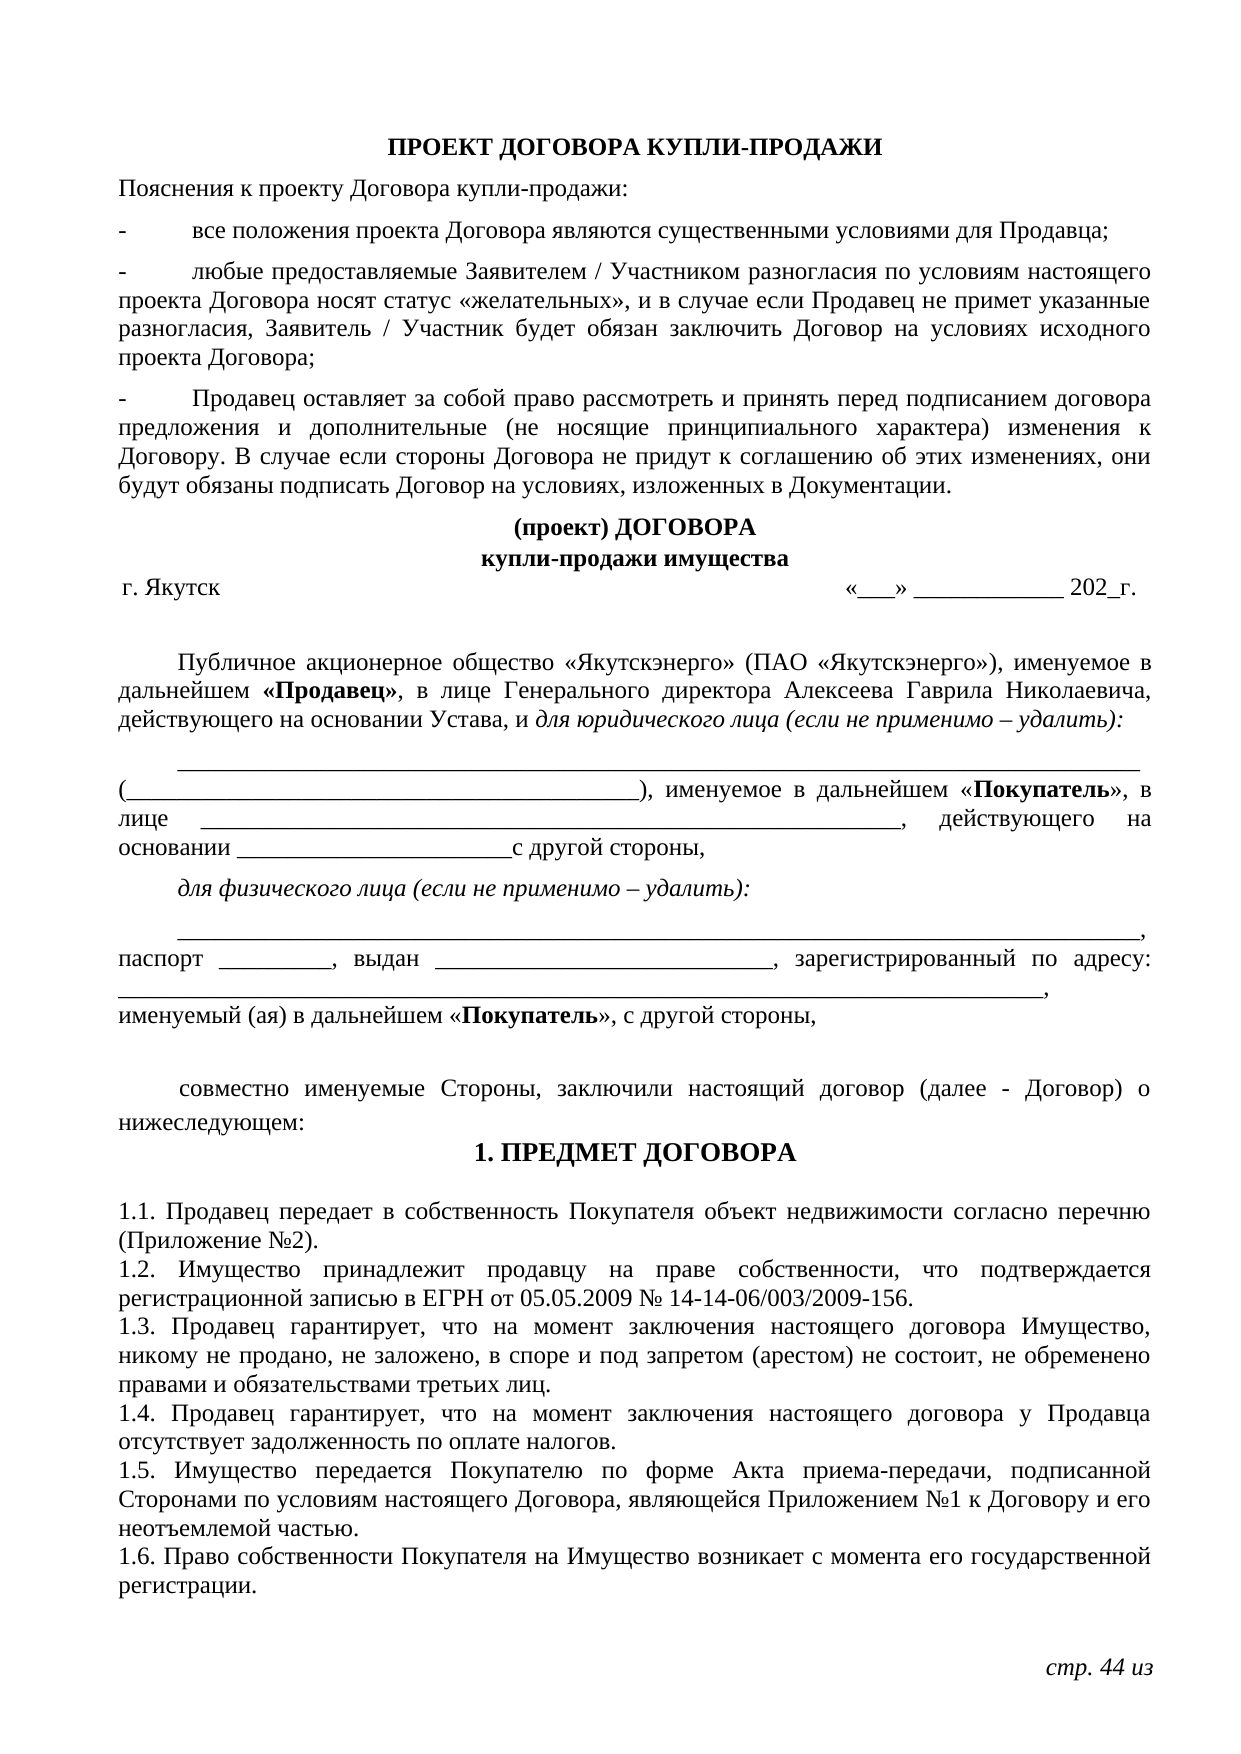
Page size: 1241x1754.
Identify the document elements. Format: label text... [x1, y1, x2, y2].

text 1.5. Имущество передается Покупателю по форме Акта приема-передачи, подписанной Сторонами по условиям настоящего Договора, являющейся Приложением №1 к Договору и его неотъемлемой частью. [118, 1455, 1152, 1541]
text (проект) ДОГОВОРА купли-продажи имущества [118, 511, 1152, 572]
list - все положения проекта Договора являются существенными условиями для Продавца; [118, 215, 1152, 243]
list - любые предоставляемые Заявителем / Участником разногласия по условиям настоящего проекта Договора носят статус «желательных», и в случае если Продавец не примет указанные разногласия, Заявитель / Участник будет обязан заключить Договор на условиях исходного проекта Договора; [118, 256, 1152, 371]
text для физического лица (если не применимо – удалить): [118, 873, 1152, 902]
list - Продавец оставляет за собой право рассмотреть и принять перед подписанием договора предложения и дополнительные (не носящие принципиального характера) изменения к Договору. В случае если стороны Договора не придут к соглашению об этих изменениях, они будут обязаны подписать Договор на условиях, изложенных в Документации. [118, 383, 1152, 498]
text г. Якутск «___» ____________ 202_г. [122, 572, 1152, 601]
text совместно именуемые Стороны, заключили настоящий договор (далее - Договор) о нижеследующем: [118, 1071, 1152, 1137]
list Пояснения к проекту Договора купли-продажи: [118, 173, 1152, 202]
text 1.2. Имущество принадлежит продавцу на праве собственности, что подтверждается регистрационной записью в ЕГРН от 05.05.2009 № 14-14-06/003/2009-156. [118, 1254, 1152, 1311]
text _____________________________________________________________________________, паспорт _________, выдан ___________________________, зарегистрированный по адресу: __________________________________________________________________________, именуемый (ая) в дальнейшем «Покупатель», с другой стороны, [118, 914, 1152, 1029]
text 1. ПРЕДМЕТ ДОГОВОРА [118, 1137, 1152, 1168]
text 1.4. Продавец гарантирует, что на момент заключения настоящего договора у Продавца отсутствует задолженность по оплате налогов. [118, 1398, 1152, 1455]
text Публичное акционерное общество «Якутскэнерго» (ПАО «Якутскэнерго»), именуемое в дальнейшем «Продавец», в лице Генерального директора Алексеева Гаврила Николаевича, действующего на основании Устава, и для юридического лица (если не применимо – удалить): [118, 647, 1152, 733]
text 1.1. Продавец передает в собственность Покупателя объект недвижимости согласно перечню (Приложение №2). [118, 1196, 1152, 1254]
text 1.3. Продавец гарантирует, что на момент заключения настоящего договора Имущество, никому не продано, не заложено, в споре и под запретом (арестом) не состоит, не обременено правами и обязательствами третьих лиц. [118, 1311, 1152, 1398]
text _____________________________________________________________________________ (_________________________________________), именуемое в дальнейшем «Покупатель», в лице ________________________________________________________, действующего на основании ______________________с другой стороны, [118, 746, 1152, 861]
list ПРОЕКТ ДОГОВОРА КУПЛИ-ПРОДАЖИ [118, 132, 1152, 161]
text 1.6. Право собственности Покупателя на Имущество возникает с момента его государственной регистрации. [118, 1541, 1152, 1599]
